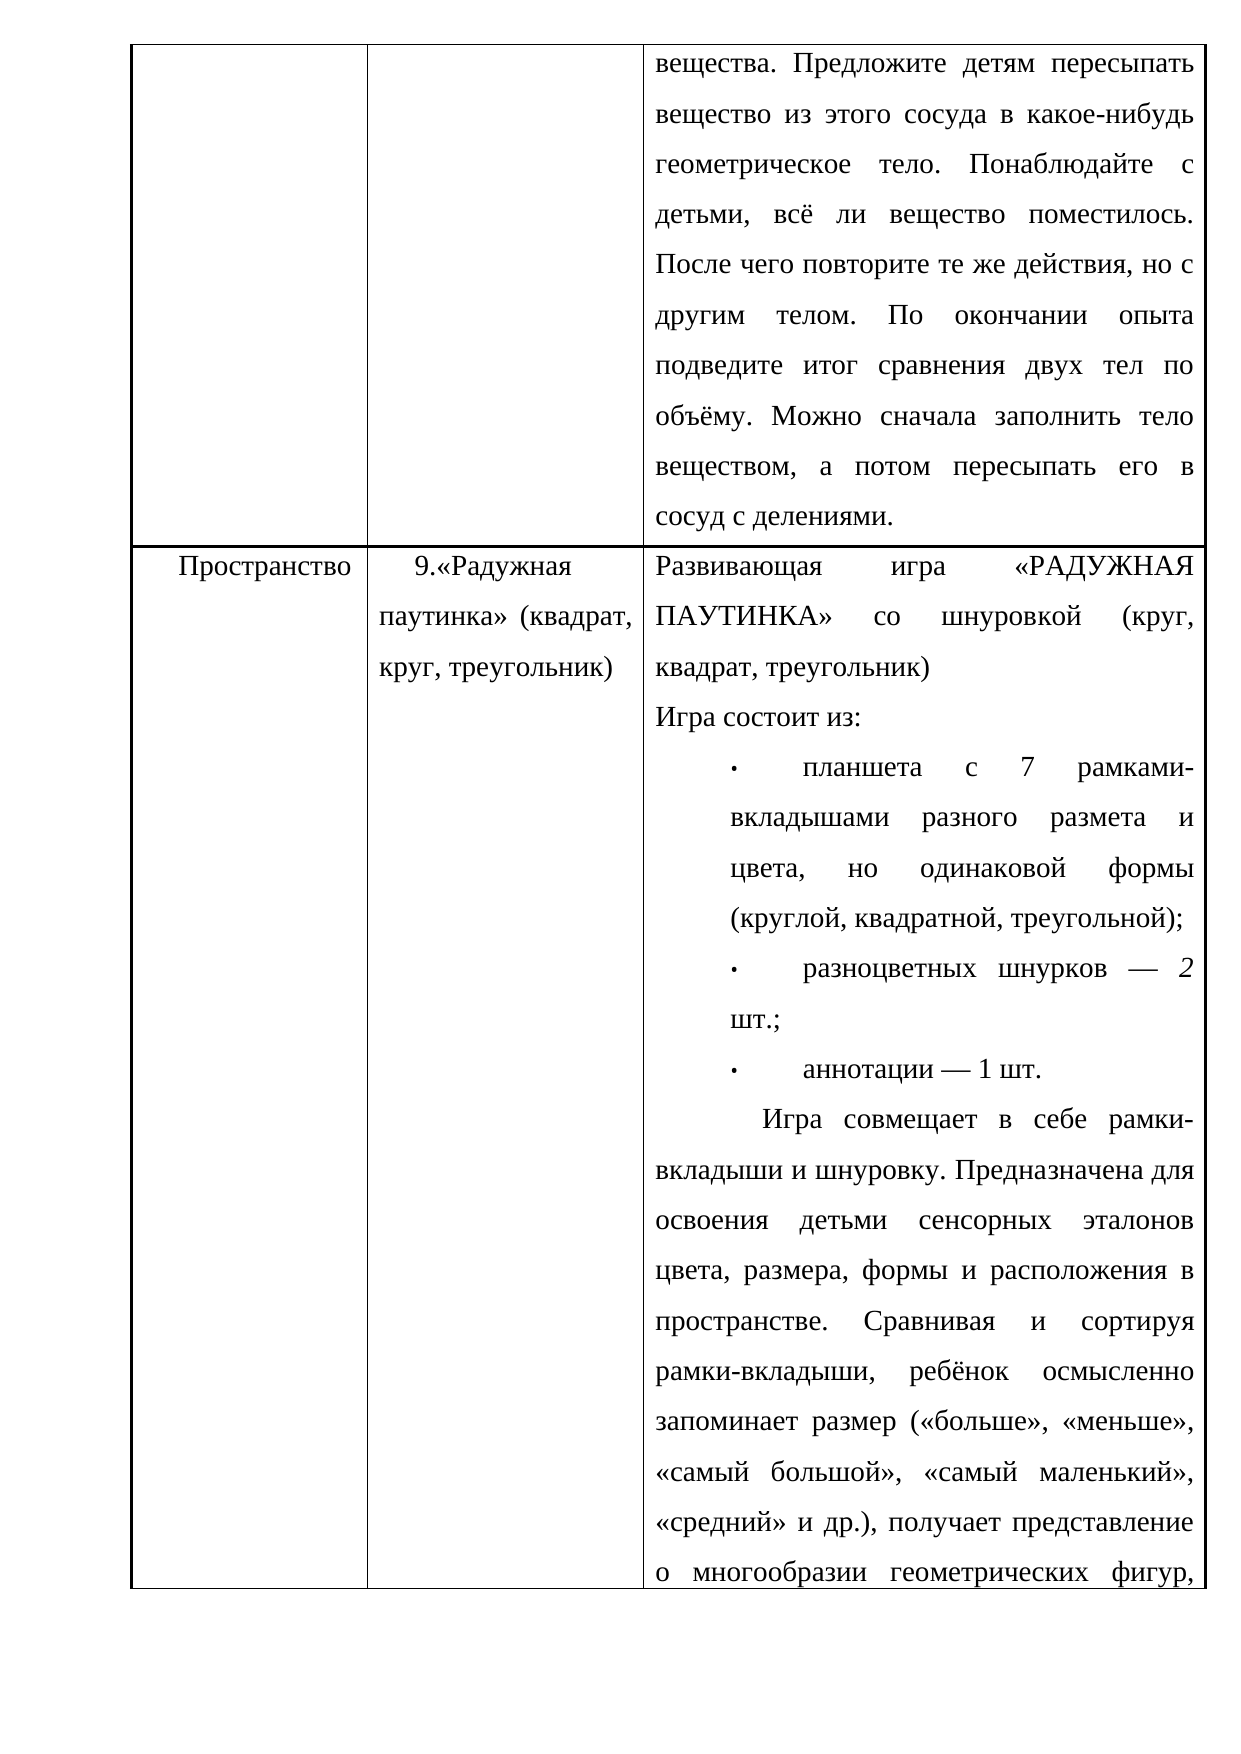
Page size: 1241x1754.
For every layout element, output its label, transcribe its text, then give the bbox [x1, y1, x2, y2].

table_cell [644, 548, 1204, 1588]
table_cell Пространство [133, 548, 367, 1588]
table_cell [644, 45, 1204, 545]
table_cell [368, 45, 643, 545]
table_cell [133, 45, 367, 545]
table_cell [368, 548, 643, 1588]
